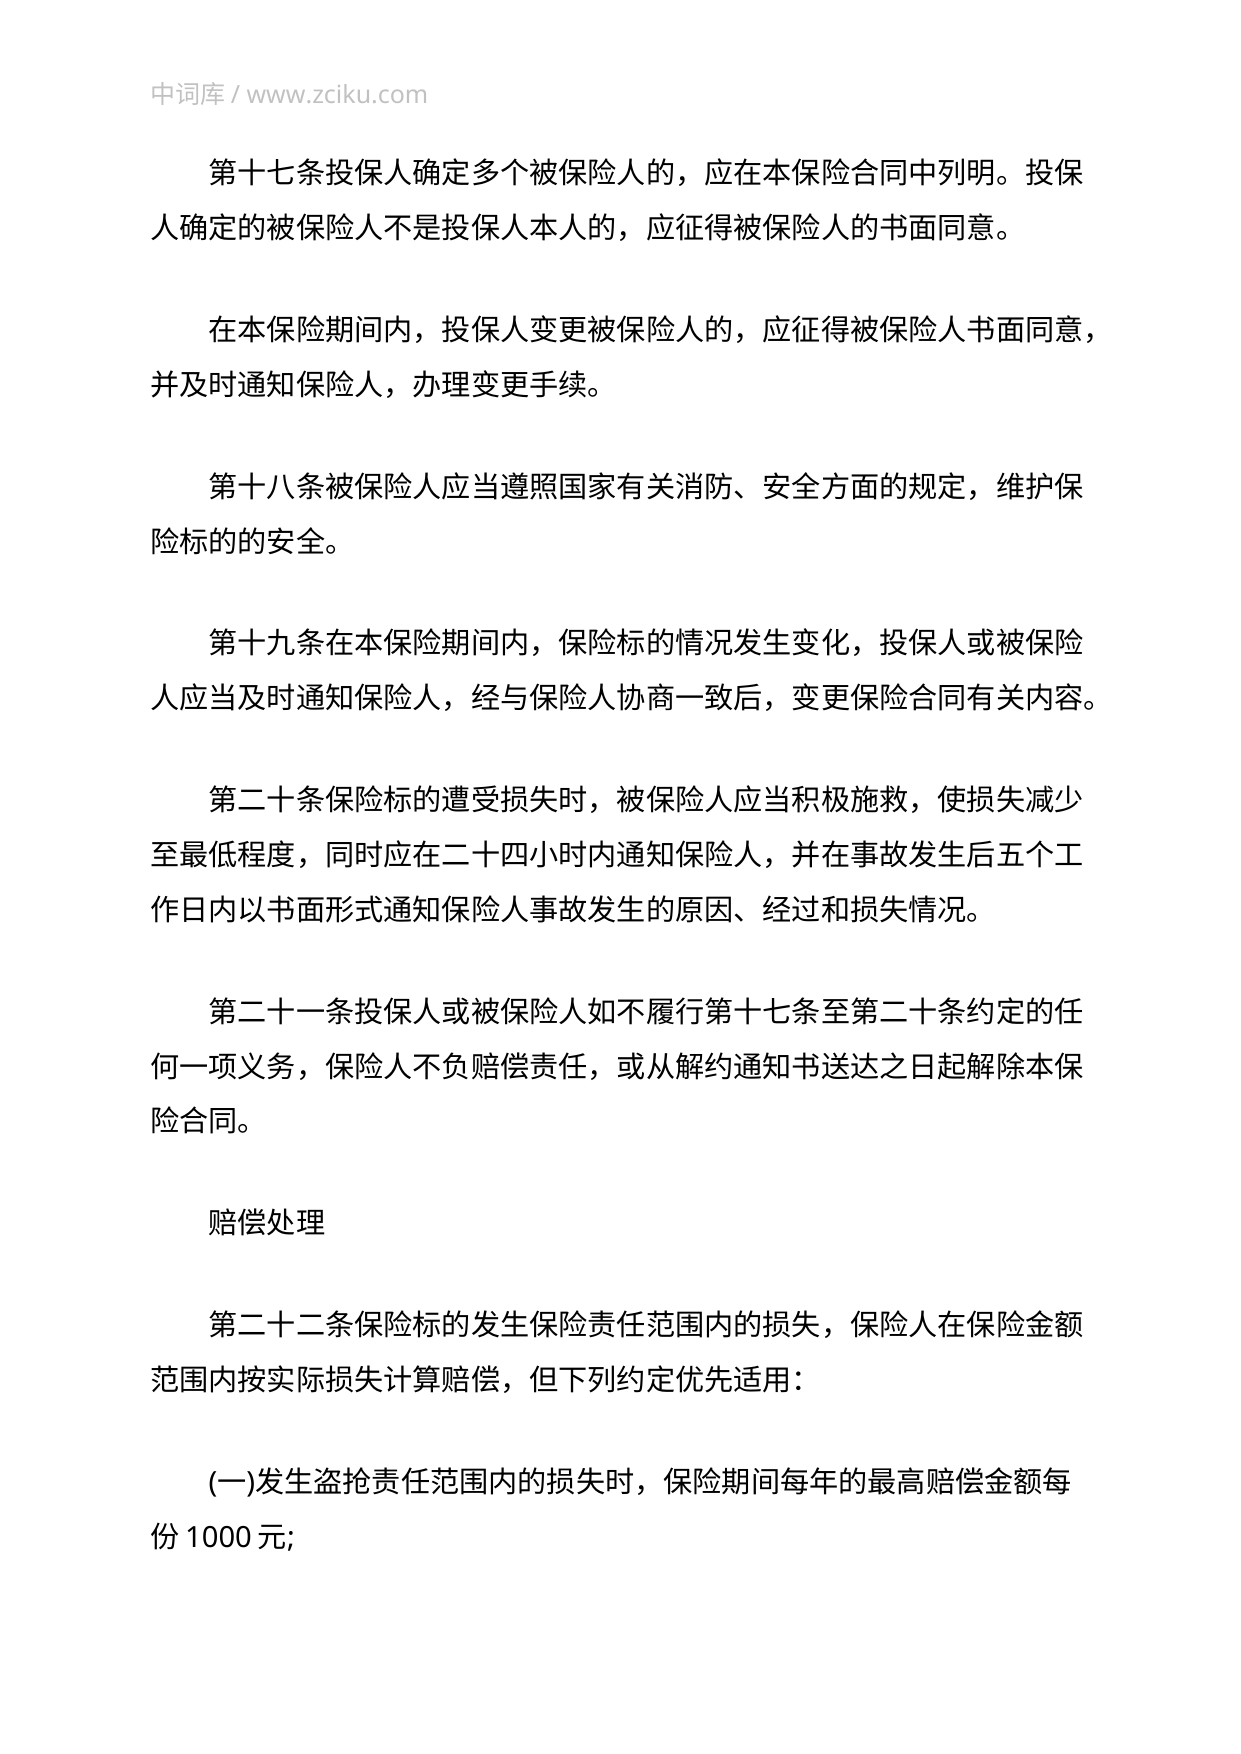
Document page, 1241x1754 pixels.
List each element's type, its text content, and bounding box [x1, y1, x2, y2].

text 第二十二条保险标的发生保险责任范围内的损失，保险人在保险金额范围内按实际损失计算赔偿，但下列约定优先适用： [150, 1302, 1090, 1399]
text 第十八条被保险人应当遵照国家有关消防、安全方面的规定，维护保险标的的安全。 [150, 463, 1090, 561]
text 在本保险期间内，投保人变更被保险人的，应征得被保险人书面同意，并及时通知保险人，办理变更手续。 [150, 307, 1090, 404]
text 第二十一条投保人或被保险人如不履行第十七条至第二十条约定的任何一项义务，保险人不负赔偿责任，或从解约通知书送达之日起解除本保险合同。 [150, 988, 1090, 1140]
text (一)发生盗抢责任范围内的损失时，保险期间每年的最高赔偿金额每份1000元; [150, 1458, 1090, 1556]
text 赔偿处理 [150, 1200, 1090, 1242]
text 第十九条在本保险期间内，保险标的情况发生变化，投保人或被保险人应当及时通知保险人，经与保险人协商一致后，变更保险合同有关内容。 [150, 620, 1090, 717]
text 第二十条保险标的遭受损失时，被保险人应当积极施救，使损失减少至最低程度，同时应在二十四小时内通知保险人，并在事故发生后五个工作日内以书面形式通知保险人事故发生的原因、经过和损失情况。 [150, 777, 1090, 929]
text 第十七条投保人确定多个被保险人的，应在本保险合同中列明。投保人确定的被保险人不是投保人本人的，应征得被保险人的书面同意。 [150, 150, 1090, 247]
